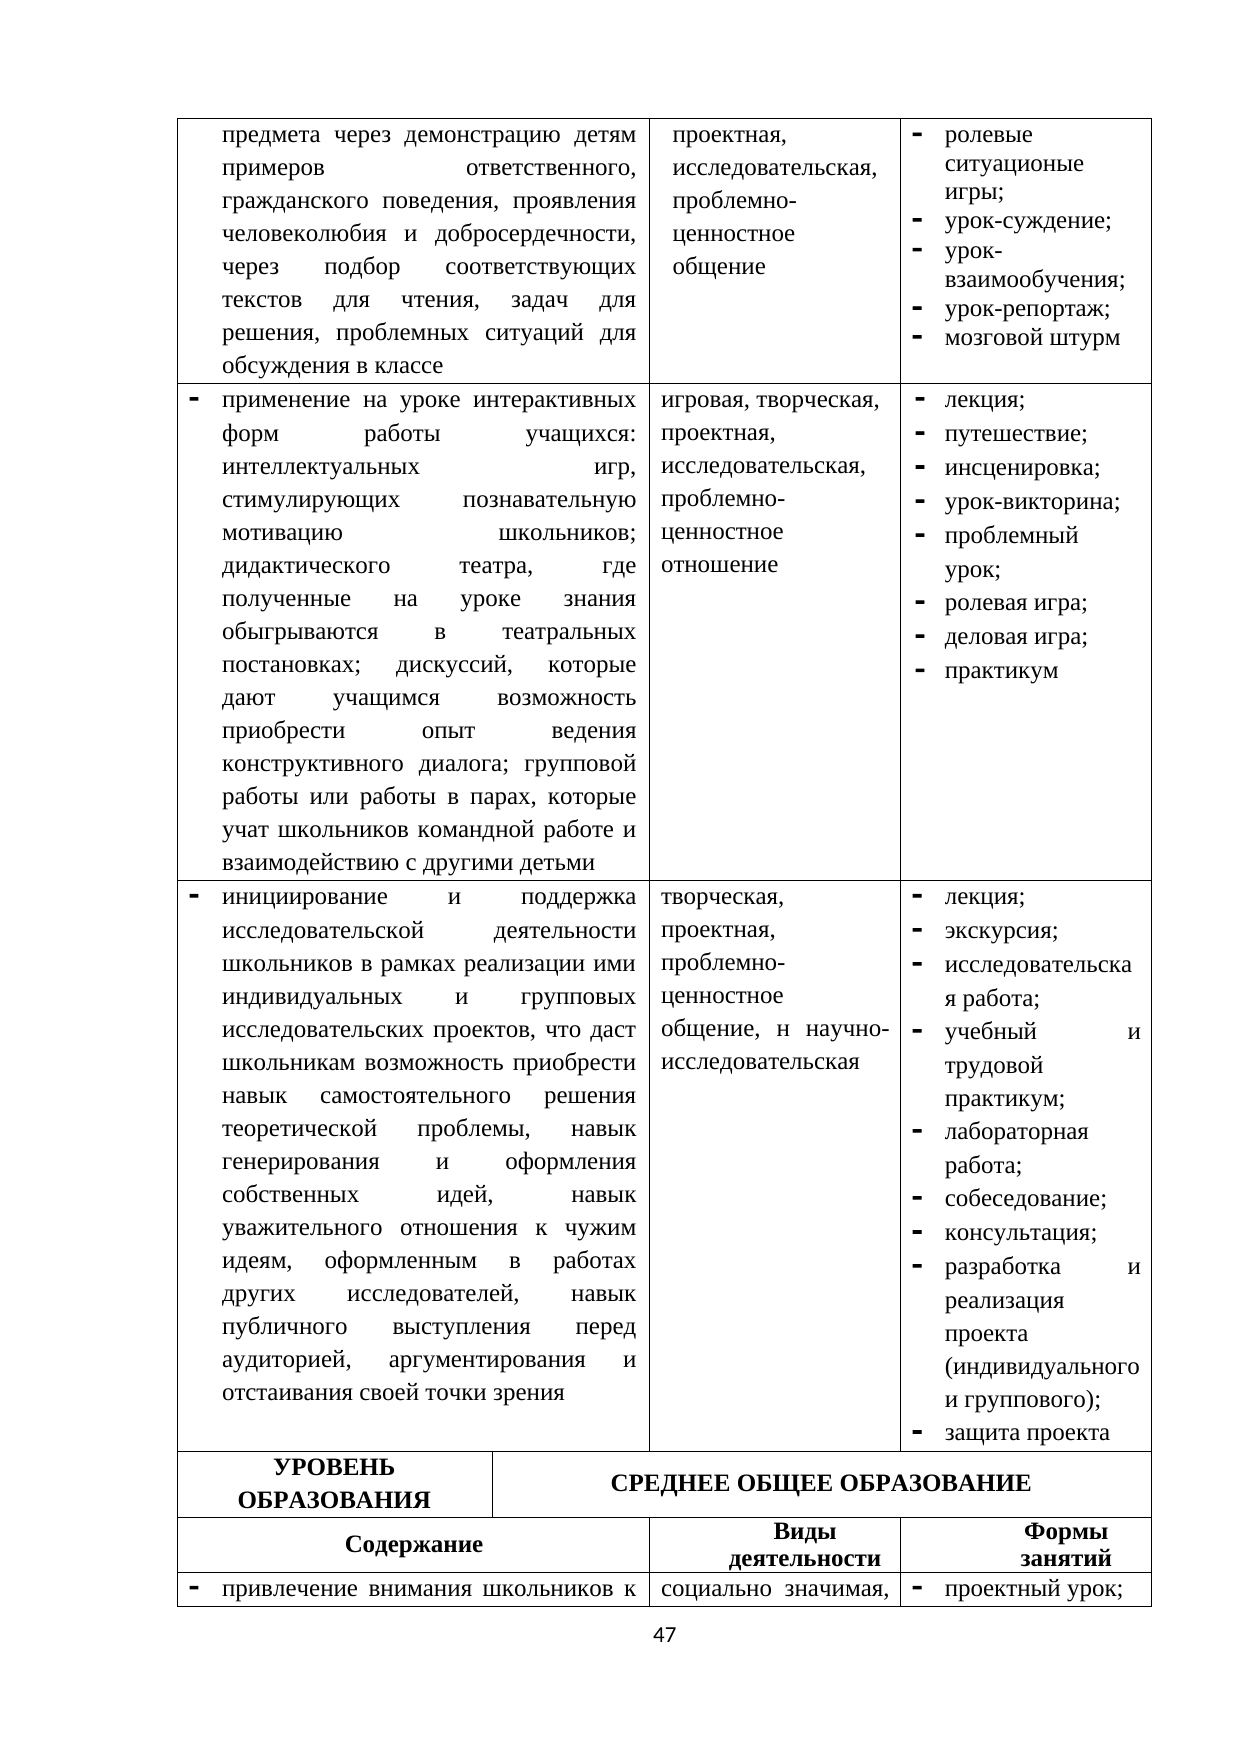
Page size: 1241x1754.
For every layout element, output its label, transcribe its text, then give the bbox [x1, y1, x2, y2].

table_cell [901, 119, 1151, 383]
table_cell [178, 1573, 649, 1606]
table_cell Формы занятий [901, 1518, 1151, 1572]
table_cell Содержание [178, 1518, 649, 1572]
table_cell лекция; путешествие; инсценировка; урок-викторина; проблемный урок; ролевая игра; деловая игра; практикум [901, 384, 1151, 880]
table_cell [650, 119, 900, 383]
table_cell игровая, творческая, проектная, исследовательская, проблемно-ценностное отношение [650, 384, 900, 880]
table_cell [178, 119, 649, 383]
table_cell творческая, проектная, проблемно-ценностное общение, н научно- исследовательская [650, 881, 900, 1451]
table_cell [901, 1573, 1151, 1606]
table_cell СРЕДНЕЕ ОБЩЕЕ ОБРАЗОВАНИЕ [493, 1452, 1151, 1517]
table_cell Виды деятельности [650, 1518, 900, 1572]
table_cell лекция; экскурсия; исследовательская работа; учебный и трудовой практикум; лабораторная работа; собеседование; консультация; разработка и реализация проекта (индивидуального и группового); защита проекта [901, 881, 1151, 1451]
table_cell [650, 1573, 900, 1606]
table_cell инициирование и поддержка исследовательской деятельности школьников в рамках реализации ими индивидуальных и групповых исследовательских проектов, что даст школьникам возможность приобрести навык самостоятельного решения теоретической проблемы, навык генерирования и оформления собственных идей, навык уважительного отношения к чужим идеям, оформленным в работах других исследователей, навык публичного выступления перед аудиторией, аргументирования и отстаивания своей точки зрения [178, 881, 649, 1451]
table_cell применение на уроке интерактивных форм работы учащихся: интеллектуальных игр, стимулирующих познавательную мотивацию школьников; дидактического театра, где полученные на уроке знания обыгрываются в театральных постановках; дискуссий, которые дают учащимся возможность приобрести опыт ведения конструктивного диалога; групповой работы или работы в парах, которые учат школьников командной работе и взаимодействию с другими детьми [178, 384, 649, 880]
table_cell УРОВЕНЬ ОБРАЗОВАНИЯ [178, 1452, 492, 1517]
